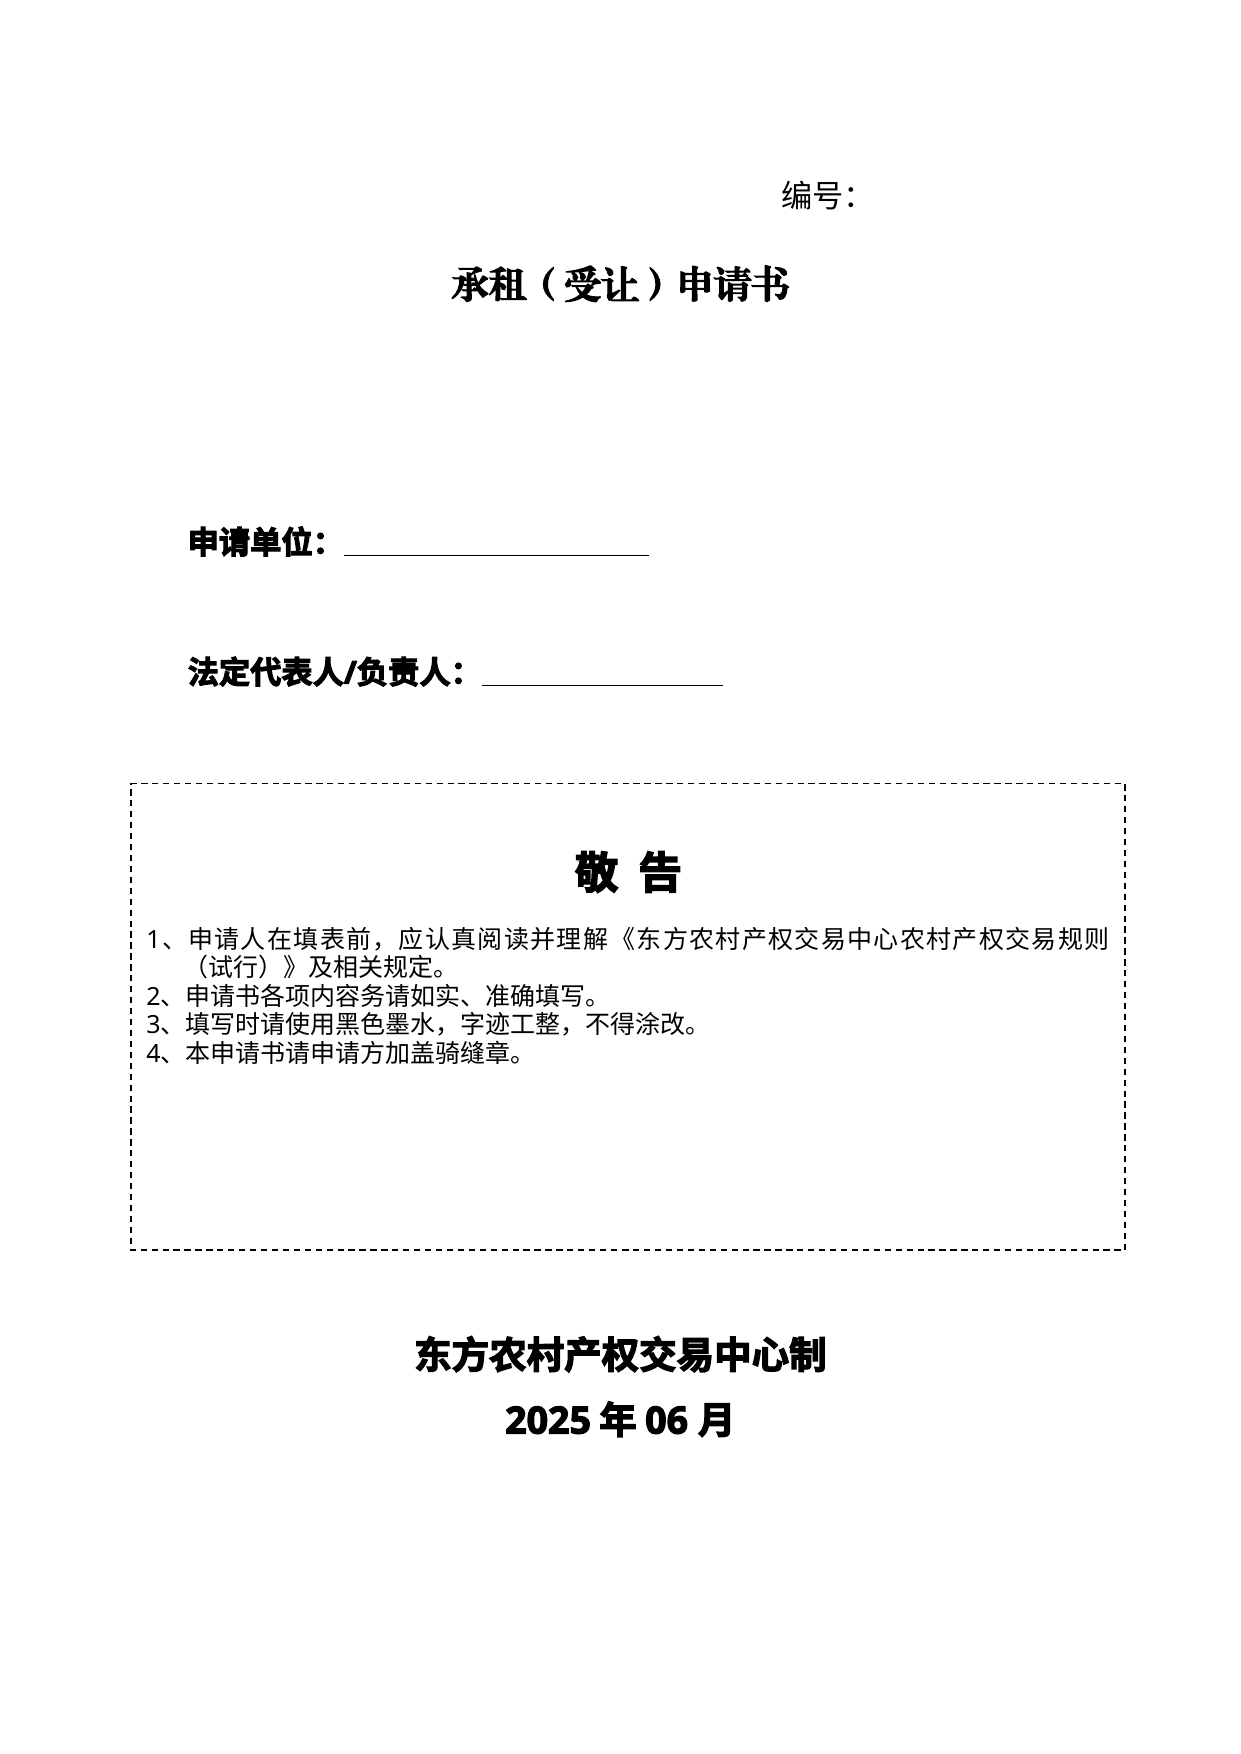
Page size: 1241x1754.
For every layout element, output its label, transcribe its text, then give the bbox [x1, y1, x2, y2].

subtitle 承租（受让）申请书 [187, 254, 1053, 319]
text 东方农村产权交易中心制 [187, 1320, 1053, 1385]
text 申请单位： [187, 507, 1053, 572]
text 编号： [187, 162, 1053, 227]
text 法定代表人/负责人： [187, 637, 1053, 702]
text 2025年 06 月 [187, 1385, 1053, 1450]
